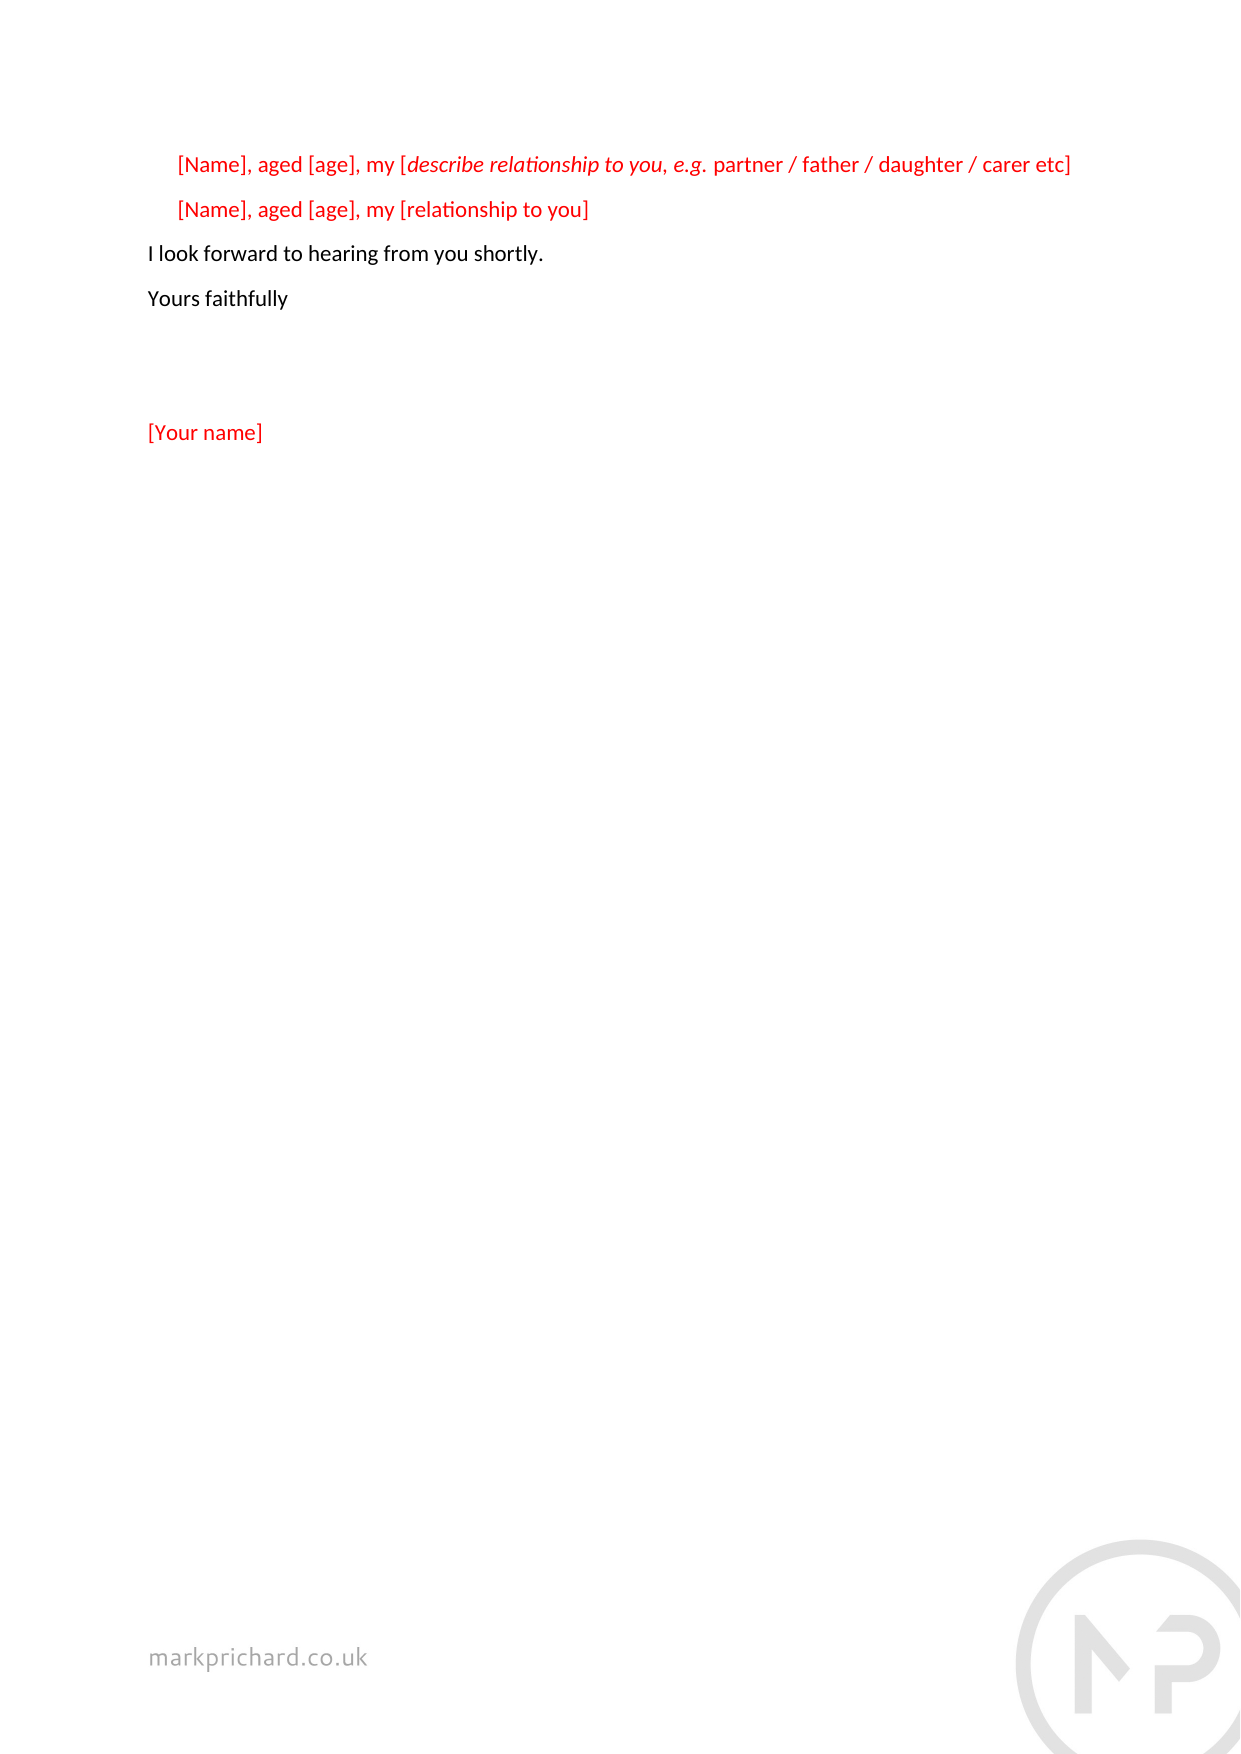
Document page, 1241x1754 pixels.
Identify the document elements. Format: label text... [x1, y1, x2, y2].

text I look forward to hearing from you shortly. [148, 239, 1090, 267]
text [Your name] [148, 418, 1090, 446]
text [Name], aged [age], my [relationship to you] [148, 195, 1090, 223]
picture [0, 1525, 1241, 1754]
text Yours faithfully [148, 284, 1090, 312]
text [Name], aged [age], my [describe relationship to you, e.g. partner / father / daughter / carer etc] [177, 150, 1090, 178]
